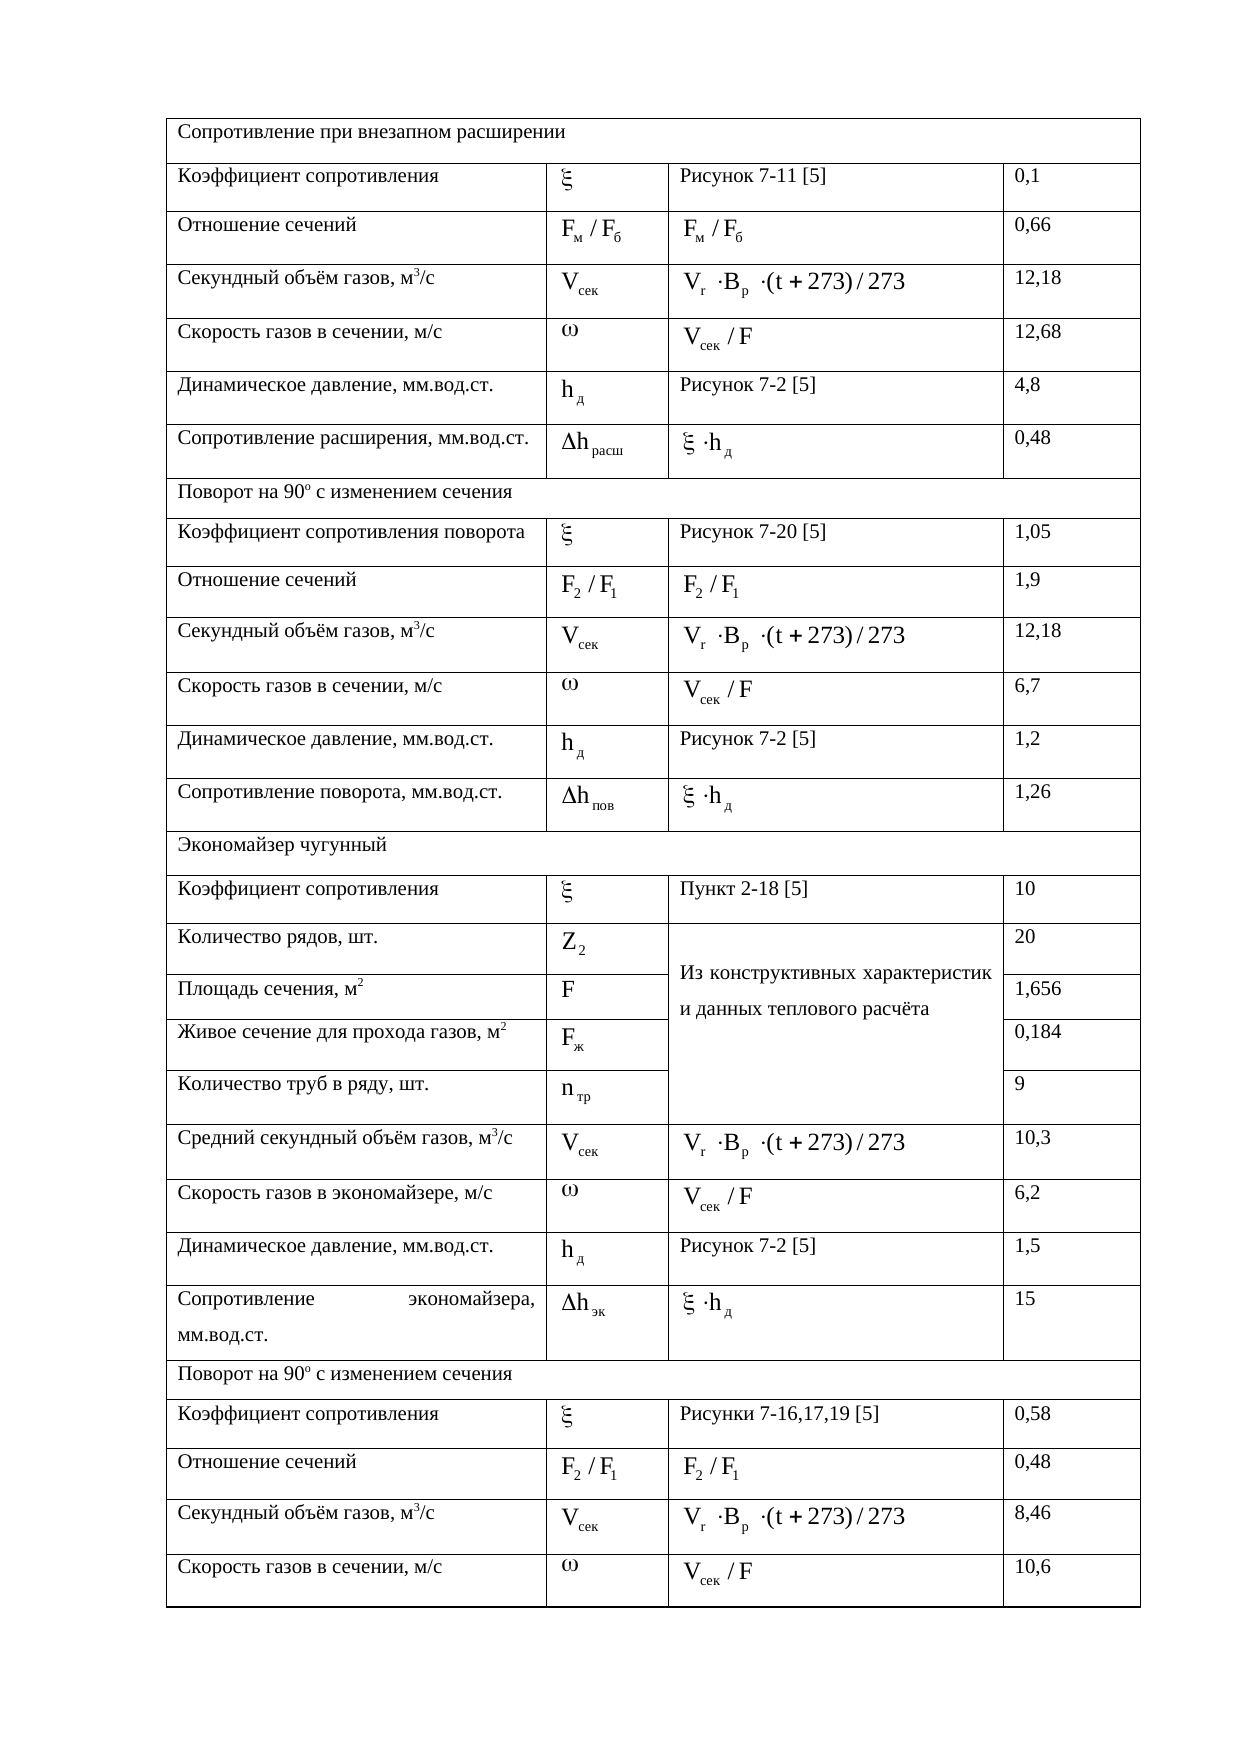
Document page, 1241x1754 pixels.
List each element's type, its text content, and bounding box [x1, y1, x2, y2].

table_cell [547, 164, 668, 211]
table_cell Рисунок 7-2 [5] [669, 726, 1003, 778]
table_cell 0,184 [1004, 1020, 1140, 1070]
table_cell Рисунок 7-11 [5] [669, 164, 1003, 211]
table_cell Пункт 2-18 [5] [669, 876, 1003, 923]
table_cell 1,9 [1004, 567, 1140, 617]
table_cell [547, 1449, 668, 1499]
table_cell Рисунки 7-16,17,19 [5] [669, 1400, 1003, 1448]
table_cell Коэффициент сопротивления [167, 876, 546, 923]
table_cell Сопротивление экономайзера, мм.вод.ст. [167, 1286, 546, 1360]
table_cell 1,26 [1004, 779, 1140, 831]
table_cell [669, 673, 1003, 725]
table_cell 1,5 [1004, 1233, 1140, 1284]
table_cell 10,3 [1004, 1125, 1140, 1179]
table_cell [669, 1180, 1003, 1232]
table_cell Количество труб в ряду, шт. [167, 1071, 546, 1124]
table_cell Площадь сечения, м2 [167, 975, 546, 1018]
table_cell [547, 726, 668, 778]
table_cell Рисунок 7-2 [5] [669, 1233, 1003, 1284]
table_cell [547, 212, 668, 263]
table_cell [547, 876, 668, 923]
table_cell [669, 779, 1003, 831]
table_cell [547, 567, 668, 617]
table_cell [547, 1180, 668, 1232]
table_cell 1,2 [1004, 726, 1140, 778]
table_cell 10,6 [1004, 1555, 1140, 1606]
table_cell [669, 265, 1003, 318]
table_cell [669, 425, 1003, 478]
table_cell 1,656 [1004, 975, 1140, 1018]
table_cell [669, 1125, 1003, 1179]
table_cell 6,2 [1004, 1180, 1140, 1232]
table_cell 0,66 [1004, 212, 1140, 263]
table_cell Сопротивление расширения, мм.вод.ст. [167, 425, 546, 478]
table_cell Отношение сечений [167, 1449, 546, 1499]
table_cell Экономайзер чугунный [167, 832, 1140, 875]
table_cell [547, 319, 668, 371]
table_cell [669, 567, 1003, 617]
table_cell [669, 618, 1003, 672]
table_cell Динамическое давление, мм.вод.ст. [167, 372, 546, 424]
table_cell 0,58 [1004, 1400, 1140, 1448]
table_cell Скорость газов в сечении, м/с [167, 319, 546, 371]
table_cell Секундный объём газов, м3/c [167, 1500, 546, 1553]
table_cell 1,05 [1004, 519, 1140, 566]
table_cell 0,48 [1004, 1449, 1140, 1499]
table_cell [669, 1449, 1003, 1499]
table_cell 9 [1004, 1071, 1140, 1124]
table_cell [547, 1500, 668, 1553]
table_cell Отношение сечений [167, 212, 546, 263]
table_cell [547, 1020, 668, 1070]
table_cell [669, 212, 1003, 263]
table_cell Скорость газов в сечении, м/с [167, 673, 546, 725]
table_cell Динамическое давление, мм.вод.ст. [167, 726, 546, 778]
table_cell Скорость газов в сечении, м/с [167, 1555, 546, 1606]
table_cell [547, 1400, 668, 1448]
table_cell [669, 1555, 1003, 1606]
table_cell [547, 975, 668, 1018]
table_cell 0,48 [1004, 425, 1140, 478]
table_cell [547, 673, 668, 725]
table_cell Коэффициент сопротивления [167, 164, 546, 211]
table_cell [547, 425, 668, 478]
table_cell Коэффициент сопротивления поворота [167, 519, 546, 566]
table_cell [547, 779, 668, 831]
table_cell Секундный объём газов, м3/с [167, 618, 546, 672]
table_cell Поворот на 90о с изменением сечения [167, 479, 1140, 518]
table_cell 20 [1004, 924, 1140, 974]
table_cell [669, 1500, 1003, 1553]
table_cell 12,18 [1004, 265, 1140, 318]
table_cell Сопротивление при внезапном расширении [167, 119, 1140, 162]
table_cell [547, 618, 668, 672]
table_cell Средний секундный объём газов, м3/с [167, 1125, 546, 1179]
table_cell [547, 1286, 668, 1360]
table_cell [547, 265, 668, 318]
table_cell 8,46 [1004, 1500, 1140, 1553]
table_cell [547, 372, 668, 424]
table_cell 15 [1004, 1286, 1140, 1360]
table_cell Скорость газов в экономайзере, м/c [167, 1180, 546, 1232]
table_cell Сопротивление поворота, мм.вод.ст. [167, 779, 546, 831]
table_cell [669, 319, 1003, 371]
table_cell [547, 519, 668, 566]
table_cell 10 [1004, 876, 1140, 923]
table_cell [547, 1125, 668, 1179]
table_cell [669, 1286, 1003, 1360]
table_cell Отношение сечений [167, 567, 546, 617]
table_cell Рисунок 7-2 [5] [669, 372, 1003, 424]
table_cell Динамическое давление, мм.вод.ст. [167, 1233, 546, 1284]
table_cell 0,1 [1004, 164, 1140, 211]
table_cell 6,7 [1004, 673, 1140, 725]
table_cell 12,68 [1004, 319, 1140, 371]
table_cell [547, 1233, 668, 1284]
table_cell [547, 1555, 668, 1606]
table_cell Количество рядов, шт. [167, 924, 546, 974]
table_cell 4,8 [1004, 372, 1140, 424]
table_cell Рисунок 7-20 [5] [669, 519, 1003, 566]
table_cell [547, 924, 668, 974]
table_cell 12,18 [1004, 618, 1140, 672]
table_cell Живое сечение для прохода газов, м2 [167, 1020, 546, 1070]
table_cell Секундный объём газов, м3/с [167, 265, 546, 318]
table_cell [547, 1071, 668, 1124]
table_cell Из конструктивных характеристик и данных теплового расчёта [669, 924, 1003, 1124]
table_cell Поворот на 90о с изменением сечения [167, 1361, 1140, 1399]
table_cell Коэффициент сопротивления [167, 1400, 546, 1448]
